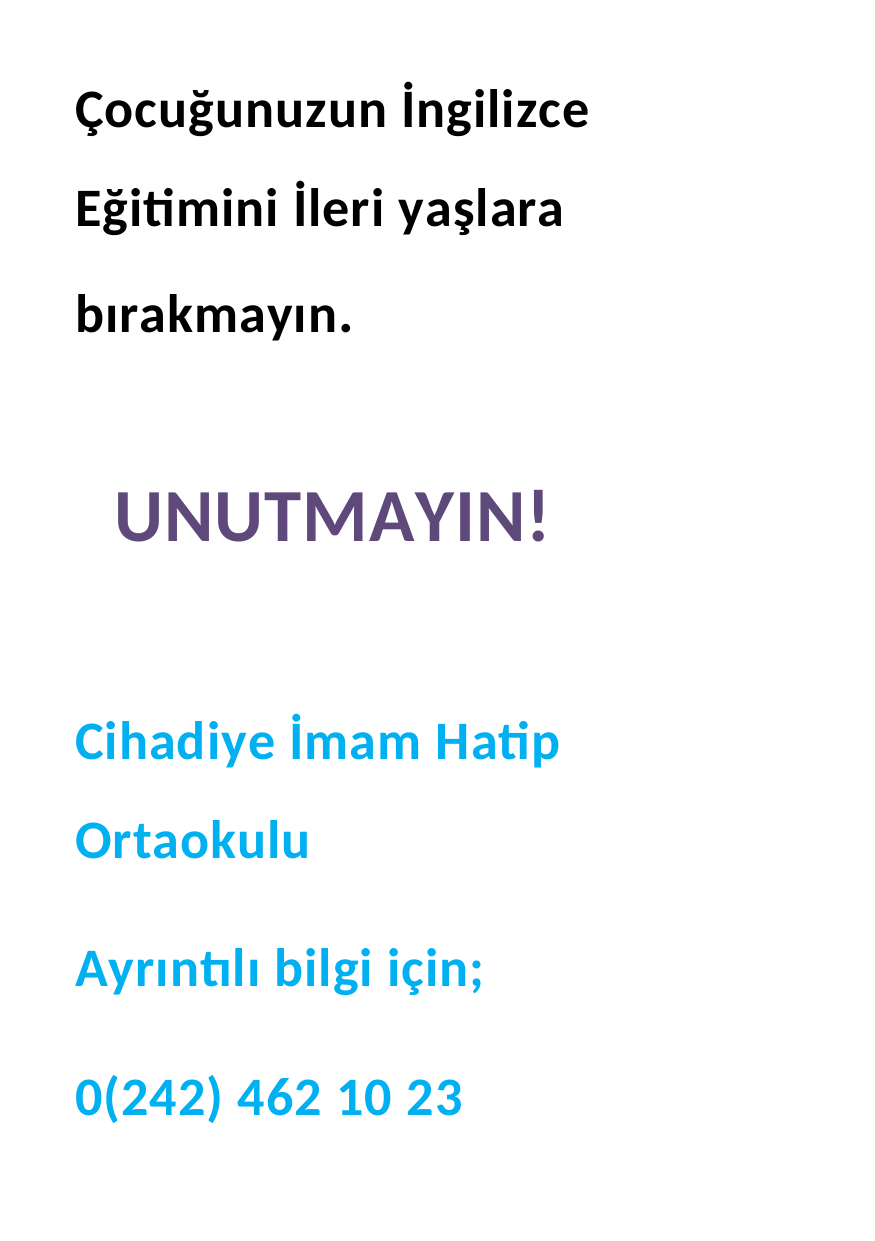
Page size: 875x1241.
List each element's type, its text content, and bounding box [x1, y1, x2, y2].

text Ayrıntılı bilgi için; [75, 934, 798, 1000]
text 0(242) 462 10 23 [75, 1063, 798, 1129]
text Cihadiye İmam Hatip Ortaokulu [75, 707, 798, 872]
text Çocuğunuzun İngilizce Eğitimini İleri yaşlara bırakmayın. [75, 75, 798, 347]
